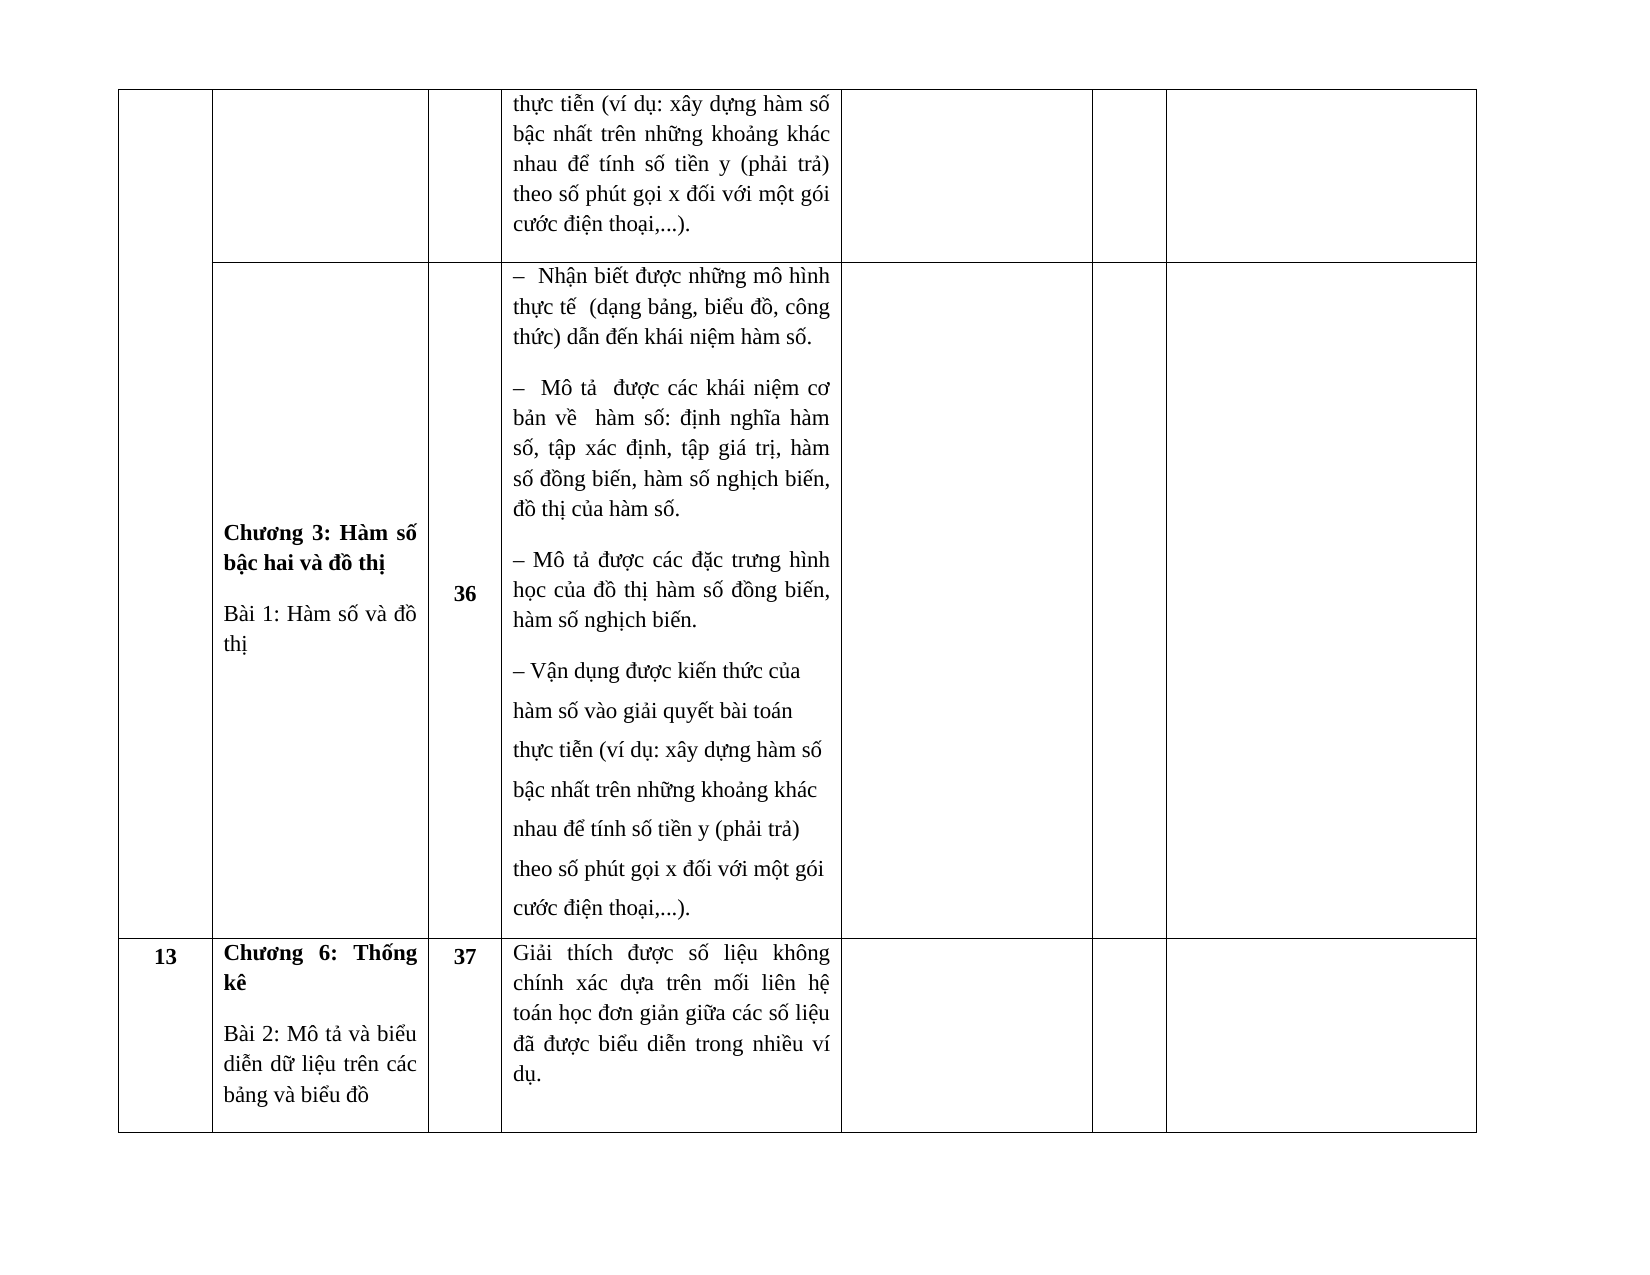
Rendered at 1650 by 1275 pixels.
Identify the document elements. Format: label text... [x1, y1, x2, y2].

table_cell 37 [429, 939, 501, 1132]
table_cell [1093, 90, 1166, 262]
table_cell [1167, 939, 1476, 1132]
table_cell Chương 6: Thống kê Bài 2: Mô tả và biểu diễn dữ liệu trên các bảng và biểu đồ [213, 939, 428, 1132]
table_cell Giải thích được số liệu không chính xác dựa trên mối liên hệ toán học đơn giản giữa các số liệu đã được biểu diễn trong nhiều ví dụ. [502, 939, 841, 1132]
table_cell [842, 263, 1092, 938]
table_cell 35 [429, 90, 501, 262]
table_cell [842, 90, 1092, 262]
table_cell Chương 3: Hàm số bậc hai và đồ thị Bài 1: Hàm số và đồ thị [213, 263, 428, 938]
table_cell [1167, 90, 1476, 262]
table_cell [842, 939, 1092, 1132]
table_cell 36 [429, 263, 501, 938]
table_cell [213, 90, 428, 262]
table_cell [1167, 263, 1476, 938]
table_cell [502, 90, 841, 262]
table_cell [1093, 263, 1166, 938]
table_cell [1093, 939, 1166, 1132]
table_cell 13 [119, 939, 212, 1132]
